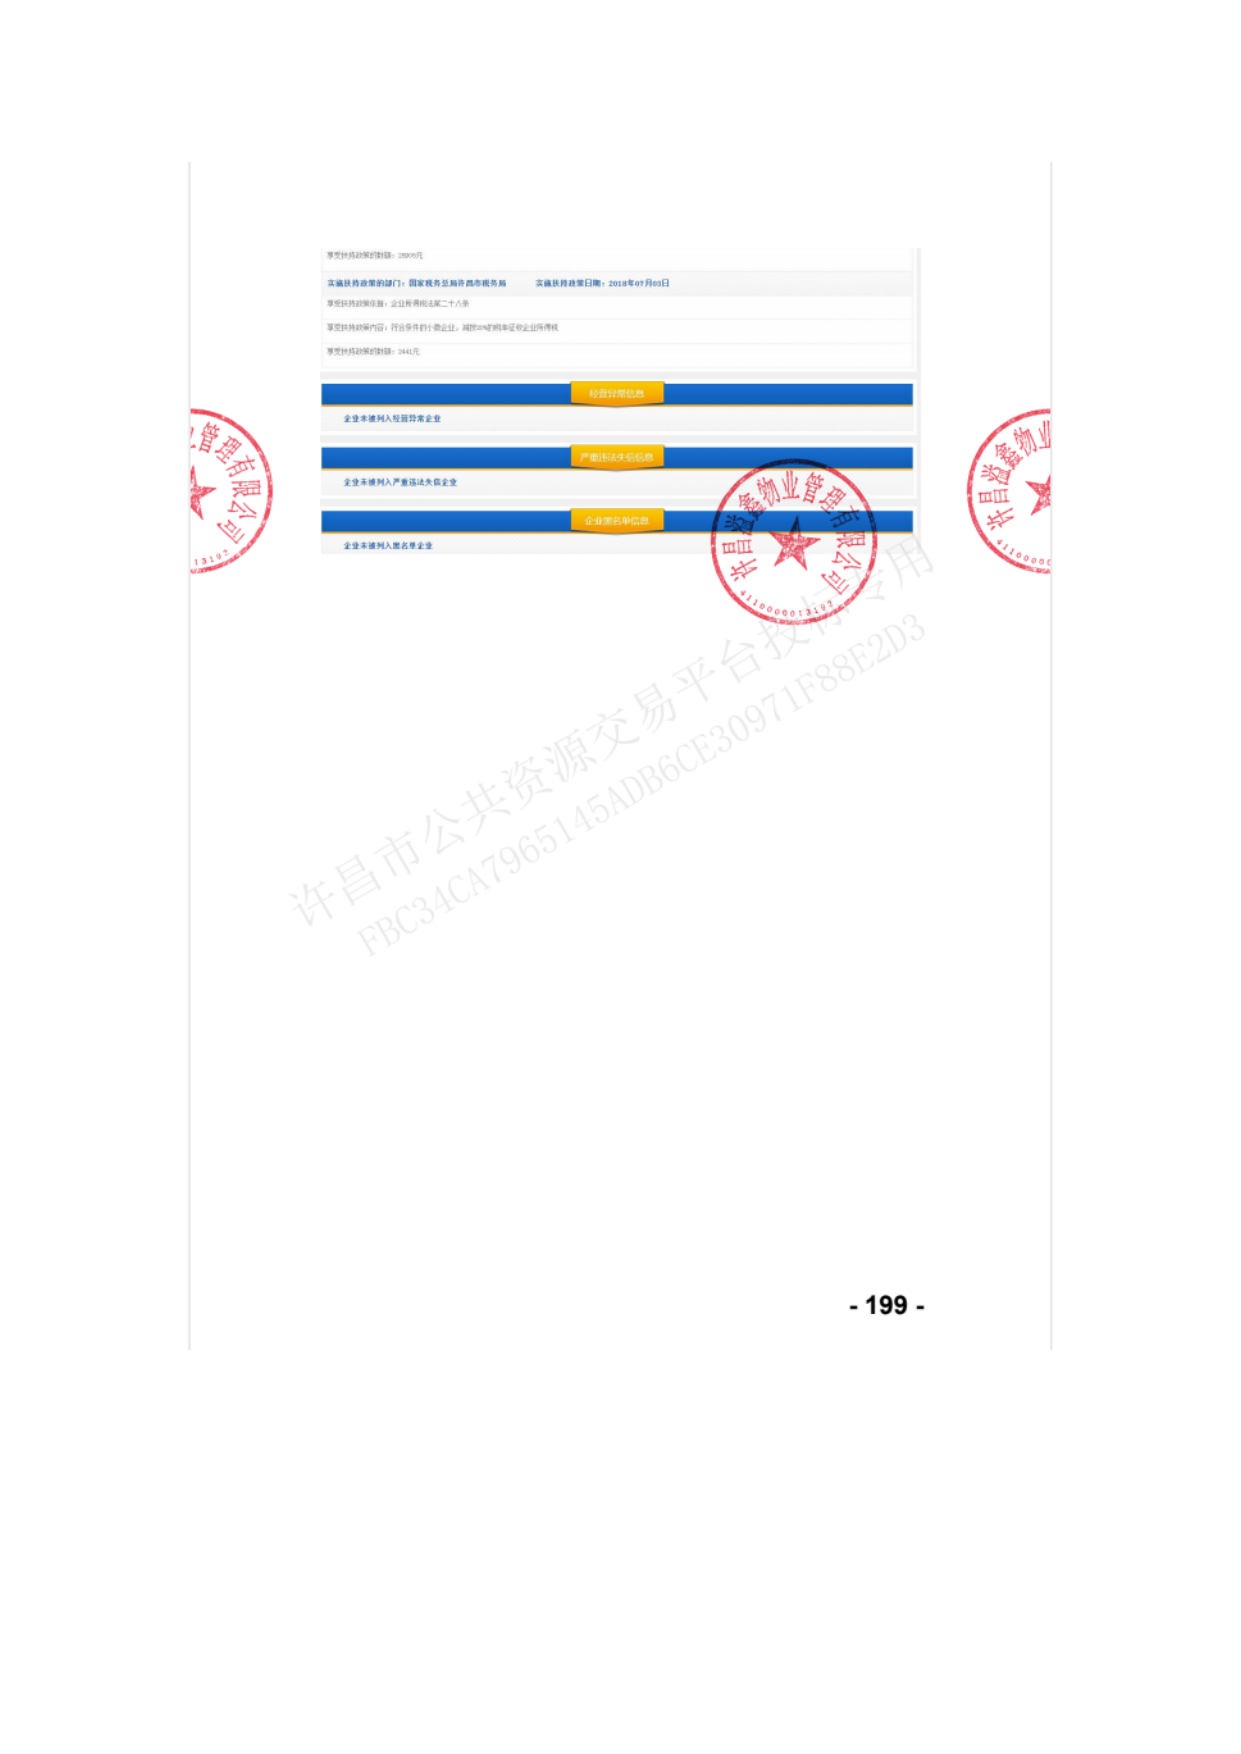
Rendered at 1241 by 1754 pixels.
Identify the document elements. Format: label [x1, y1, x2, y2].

picture [187, 162, 1053, 1350]
